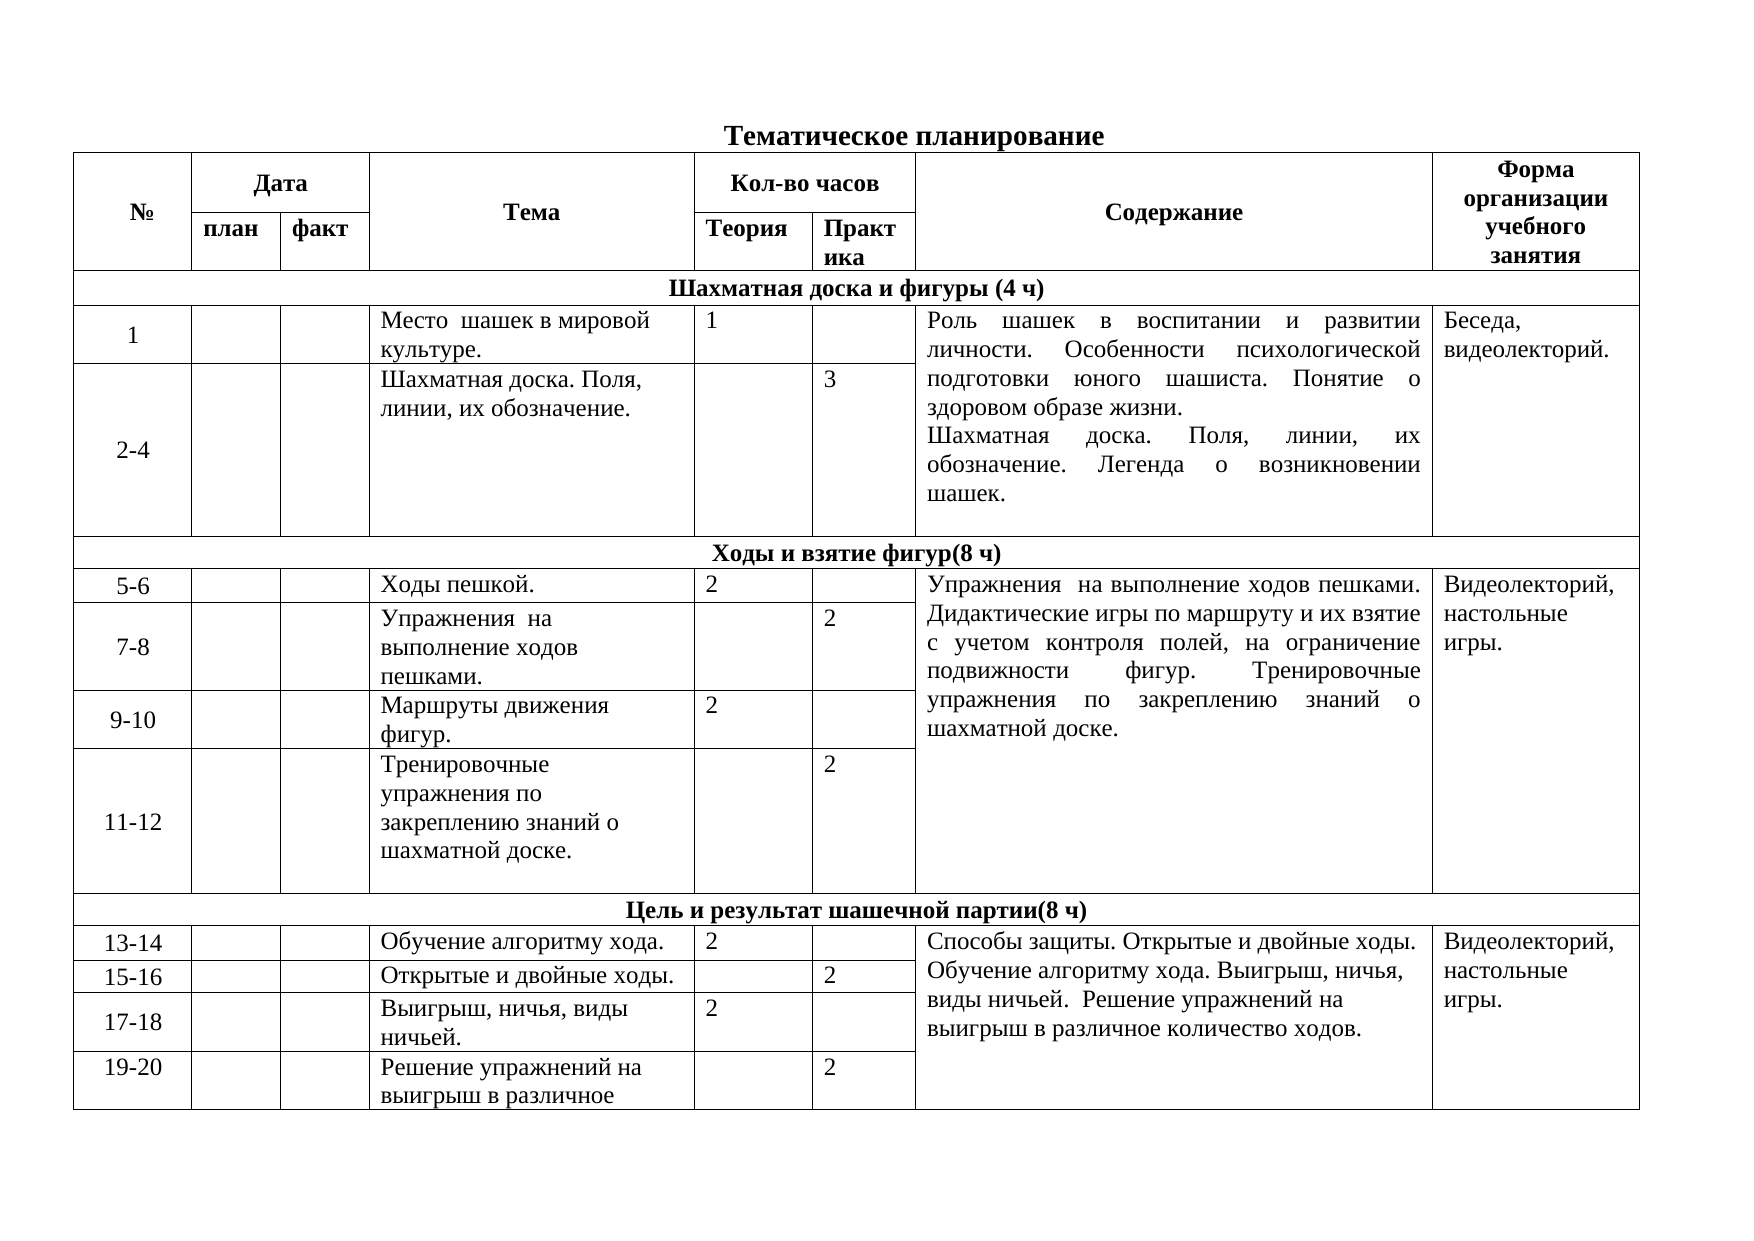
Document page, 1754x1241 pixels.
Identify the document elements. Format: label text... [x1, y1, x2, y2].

table_cell Открытые и двойные ходы. [370, 961, 694, 992]
table_cell [281, 993, 369, 1051]
table_header Дата [192, 153, 369, 212]
table_cell [192, 1052, 280, 1109]
table_cell [281, 961, 369, 992]
table_cell [695, 1052, 812, 1109]
table_cell [813, 926, 915, 959]
table_cell Ходы и взятие фигур(8 ч) [74, 537, 1639, 568]
table_cell Маршруты движения фигур. [370, 691, 694, 748]
table_header Тема [370, 153, 694, 270]
table_cell [813, 569, 915, 602]
table_cell 9-10 [74, 691, 191, 748]
table_cell 2 [813, 603, 915, 689]
table_cell [281, 306, 369, 363]
table_cell план [192, 213, 280, 270]
table_cell [695, 364, 812, 536]
table_cell Тренировочные упражнения по закреплению знаний о шахматной доске. [370, 749, 694, 893]
table_cell [192, 926, 280, 959]
table_cell [281, 749, 369, 893]
table_cell 7-8 [74, 603, 191, 689]
table_cell Беседа, видеолекторий. [1433, 306, 1639, 536]
table_cell Ходы пешкой. [370, 569, 694, 602]
table_cell [192, 603, 280, 689]
table_cell [695, 749, 812, 893]
table_cell факт [281, 213, 369, 270]
table_cell Способы защиты. Открытые и двойные ходы. Обучение алгоритму хода. Выигрыш, ничья, виды ничьей. Решение упражнений на выигрыш в различное количество ходов. [916, 926, 1432, 1109]
table_cell Упражнения на выполнение ходов пешками. [370, 603, 694, 689]
table_cell 2 [813, 749, 915, 893]
table_cell 2 [813, 1052, 915, 1109]
table_cell 19-20 [74, 1052, 191, 1109]
table_cell Теория [695, 213, 812, 270]
table_header Кол-во часов [695, 153, 915, 212]
table_cell 15-16 [74, 961, 191, 992]
table_cell [281, 569, 369, 602]
table_cell Видеолекторий, настольные игры. [1433, 569, 1639, 893]
table_cell Видеолекторий, настольные игры. [1433, 926, 1639, 1109]
table_cell [813, 993, 915, 1051]
table_cell 2-4 [74, 364, 191, 536]
table_cell Упражнения на выполнение ходов пешками. Дидактические игры по маршруту и их взятие с учетом контроля полей, на ограничение подвижности фигур. Тренировочные упражнения по закреплению знаний о шахматной доске. [916, 569, 1432, 893]
table_cell 2 [695, 926, 812, 959]
table_cell 17-18 [74, 993, 191, 1051]
table_cell 2 [695, 691, 812, 748]
table_cell [281, 364, 369, 536]
table_cell 3 [813, 364, 915, 536]
table_cell [281, 603, 369, 689]
table_cell [192, 364, 280, 536]
table_cell Шахматная доска. Поля, линии, их обозначение. [370, 364, 694, 536]
table_cell Выигрыш, ничья, виды ничьей. [370, 993, 694, 1051]
table_cell Обучение алгоритму хода. [370, 926, 694, 959]
table_cell [813, 691, 915, 748]
table_cell 1 [695, 306, 812, 363]
table_cell Место шашек в мировой культуре. [370, 306, 694, 363]
table_cell 2 [695, 569, 812, 602]
table_cell [192, 306, 280, 363]
table_cell [192, 691, 280, 748]
table_cell [192, 569, 280, 602]
table_cell [813, 306, 915, 363]
table_cell 13-14 [74, 926, 191, 959]
table_cell Шахматная доска и фигуры (4 ч) [74, 271, 1639, 304]
table_cell [281, 926, 369, 959]
table_cell 11-12 [74, 749, 191, 893]
table_cell Практика [813, 213, 915, 270]
table_cell [695, 603, 812, 689]
text Тематическое планирование [118, 118, 1636, 152]
table_cell [192, 749, 280, 893]
table_header Содержание [916, 153, 1432, 270]
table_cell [370, 1052, 694, 1109]
table_header № [74, 153, 191, 270]
table_cell 1 [74, 306, 191, 363]
table_cell 2 [813, 961, 915, 992]
table_cell [695, 961, 812, 992]
table_cell 2 [695, 993, 812, 1051]
table_cell Цель и результат шашечной партии(8 ч) [74, 894, 1639, 925]
table_header Форма организации учебного занятия [1433, 153, 1639, 270]
table_cell Роль шашек в воспитании и развитии личности. Особенности психологической подготовки юного шашиста. Понятие о здоровом образе жизни. Шахматная доска. Поля, линии, их обозначение. Легенда о возникновении шашек. [916, 306, 1432, 536]
table_cell [192, 993, 280, 1051]
table_cell 5-6 [74, 569, 191, 602]
table_cell [192, 961, 280, 992]
table_cell [281, 691, 369, 748]
table_cell [281, 1052, 369, 1109]
